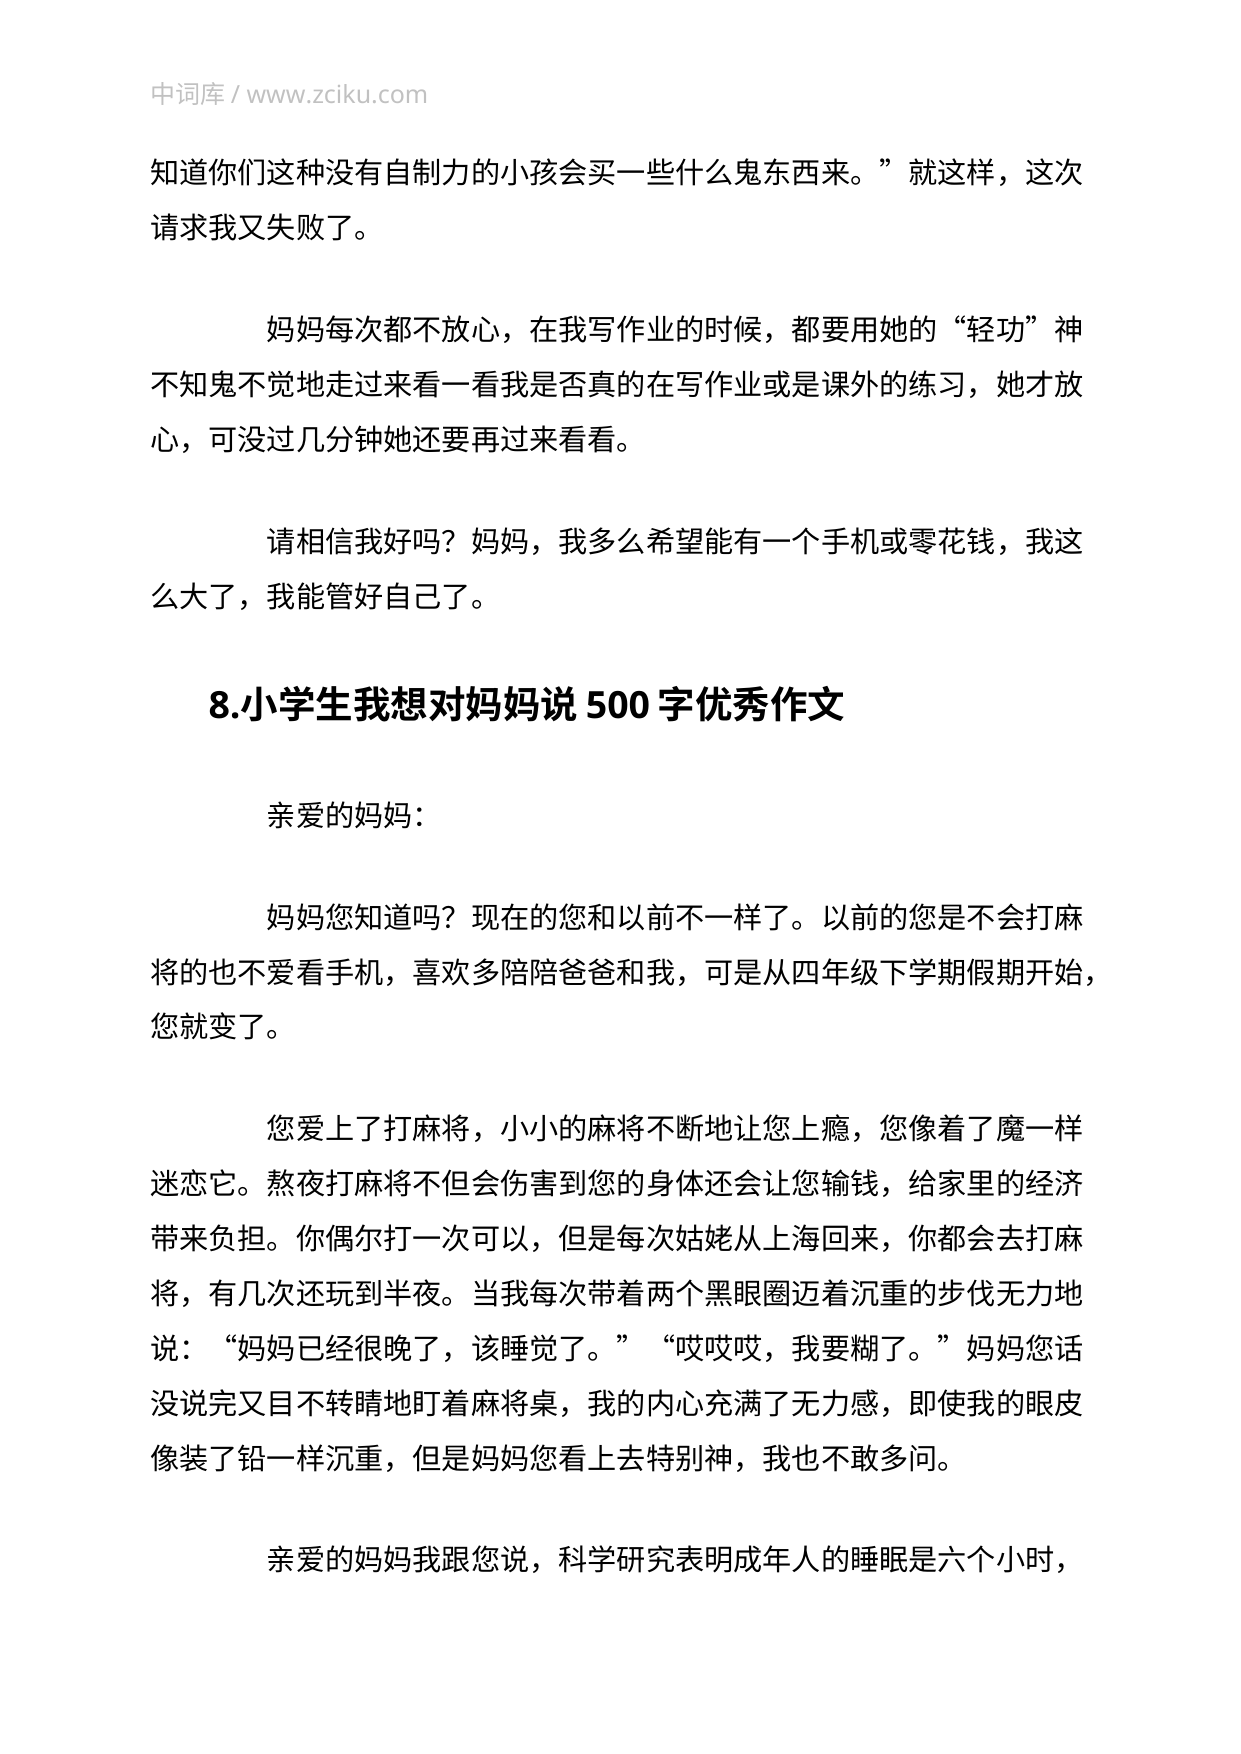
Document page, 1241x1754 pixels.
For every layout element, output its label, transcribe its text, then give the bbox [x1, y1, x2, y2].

text 8.小学生我想对妈妈说500字优秀作文 [150, 675, 1090, 729]
text 亲爱的妈妈： [150, 792, 1090, 835]
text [150, 1537, 1090, 1579]
text 妈妈您知道吗？现在的您和以前不一样了。以前的您是不会打麻将的也不爱看手机，喜欢多陪陪爸爸和我，可是从四年级下学期假期开始，您就变了。 [150, 894, 1090, 1046]
text 请相信我好吗？妈妈，我多么希望能有一个手机或零花钱，我这么大了，我能管好自己了。 [150, 518, 1090, 615]
text 妈妈每次都不放心，在我写作业的时候，都要用她的“轻功”神不知鬼不觉地走过来看一看我是否真的在写作业或是课外的练习，她才放心，可没过几分钟她还要再过来看看。 [150, 307, 1090, 459]
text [150, 150, 1090, 247]
text 您爱上了打麻将，小小的麻将不断地让您上瘾，您像着了魔一样迷恋它。熬夜打麻将不但会伤害到您的身体还会让您输钱，给家里的经济带来负担。你偶尔打一次可以，但是每次姑姥从上海回来，你都会去打麻将，有几次还玩到半夜。当我每次带着两个黑眼圈迈着沉重的步伐无力地说：“妈妈已经很晚了，该睡觉了。”“哎哎哎，我要糊了。”妈妈您话没说完又目不转睛地盯着麻将桌，我的内心充满了无力感，即使我的眼皮像装了铅一样沉重，但是妈妈您看上去特别神，我也不敢多问。 [150, 1106, 1090, 1477]
